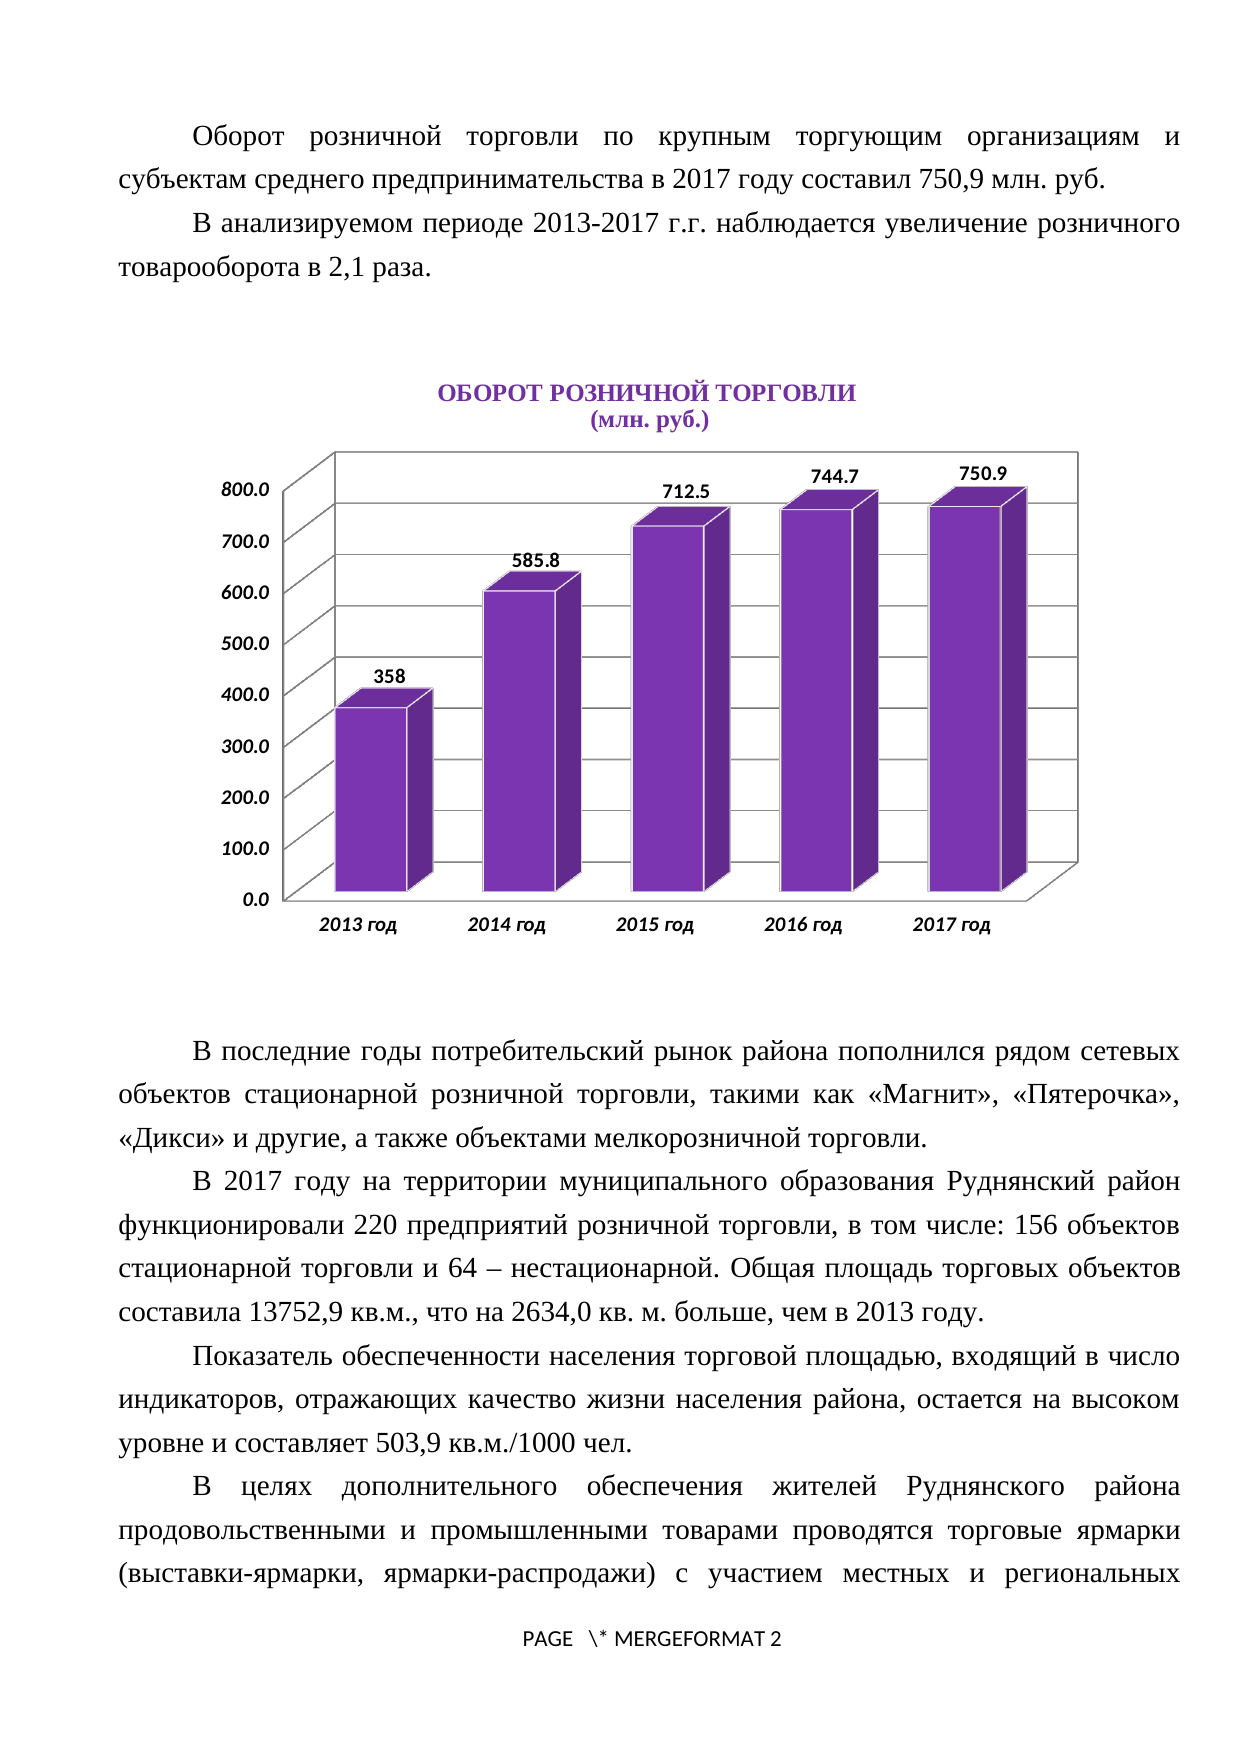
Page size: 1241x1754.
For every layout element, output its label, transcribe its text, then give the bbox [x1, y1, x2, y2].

text Оборот розничной торговли по крупным торгующим организациям и субъектам среднего предпринимательства в 2017 году составил 750,9 млн. руб. [118, 118, 1181, 195]
text В 2017 году на территории муниципального образования Руднянский район функционировали 220 предприятий розничной торговли, в том числе: 156 объектов стационарной торговли и 64 – нестационарной. Общая площадь торговых объектов составила 13752,9 кв.м., что на 2634,0 кв. м. больше, чем в 2013 году. [118, 1163, 1181, 1328]
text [118, 1468, 1181, 1589]
text Показатель обеспеченности населения торговой площадью, входящий в число индикаторов, отражающих качество жизни населения района, остается на высоком уровне и составляет 503,9 кв.м./1000 чел. [118, 1338, 1181, 1458]
text В анализируемом периоде 2013-2017 г.г. наблюдается увеличение розничного товарооборота в 2,1 раза. [118, 205, 1181, 282]
text В последние годы потребительский рынок района пополнился рядом сетевых объектов стационарной розничной торговли, такими как «Магнит», «Пятерочка», «Дикси» и другие, а также объектами мелкорозничной торговли. [118, 1033, 1181, 1153]
